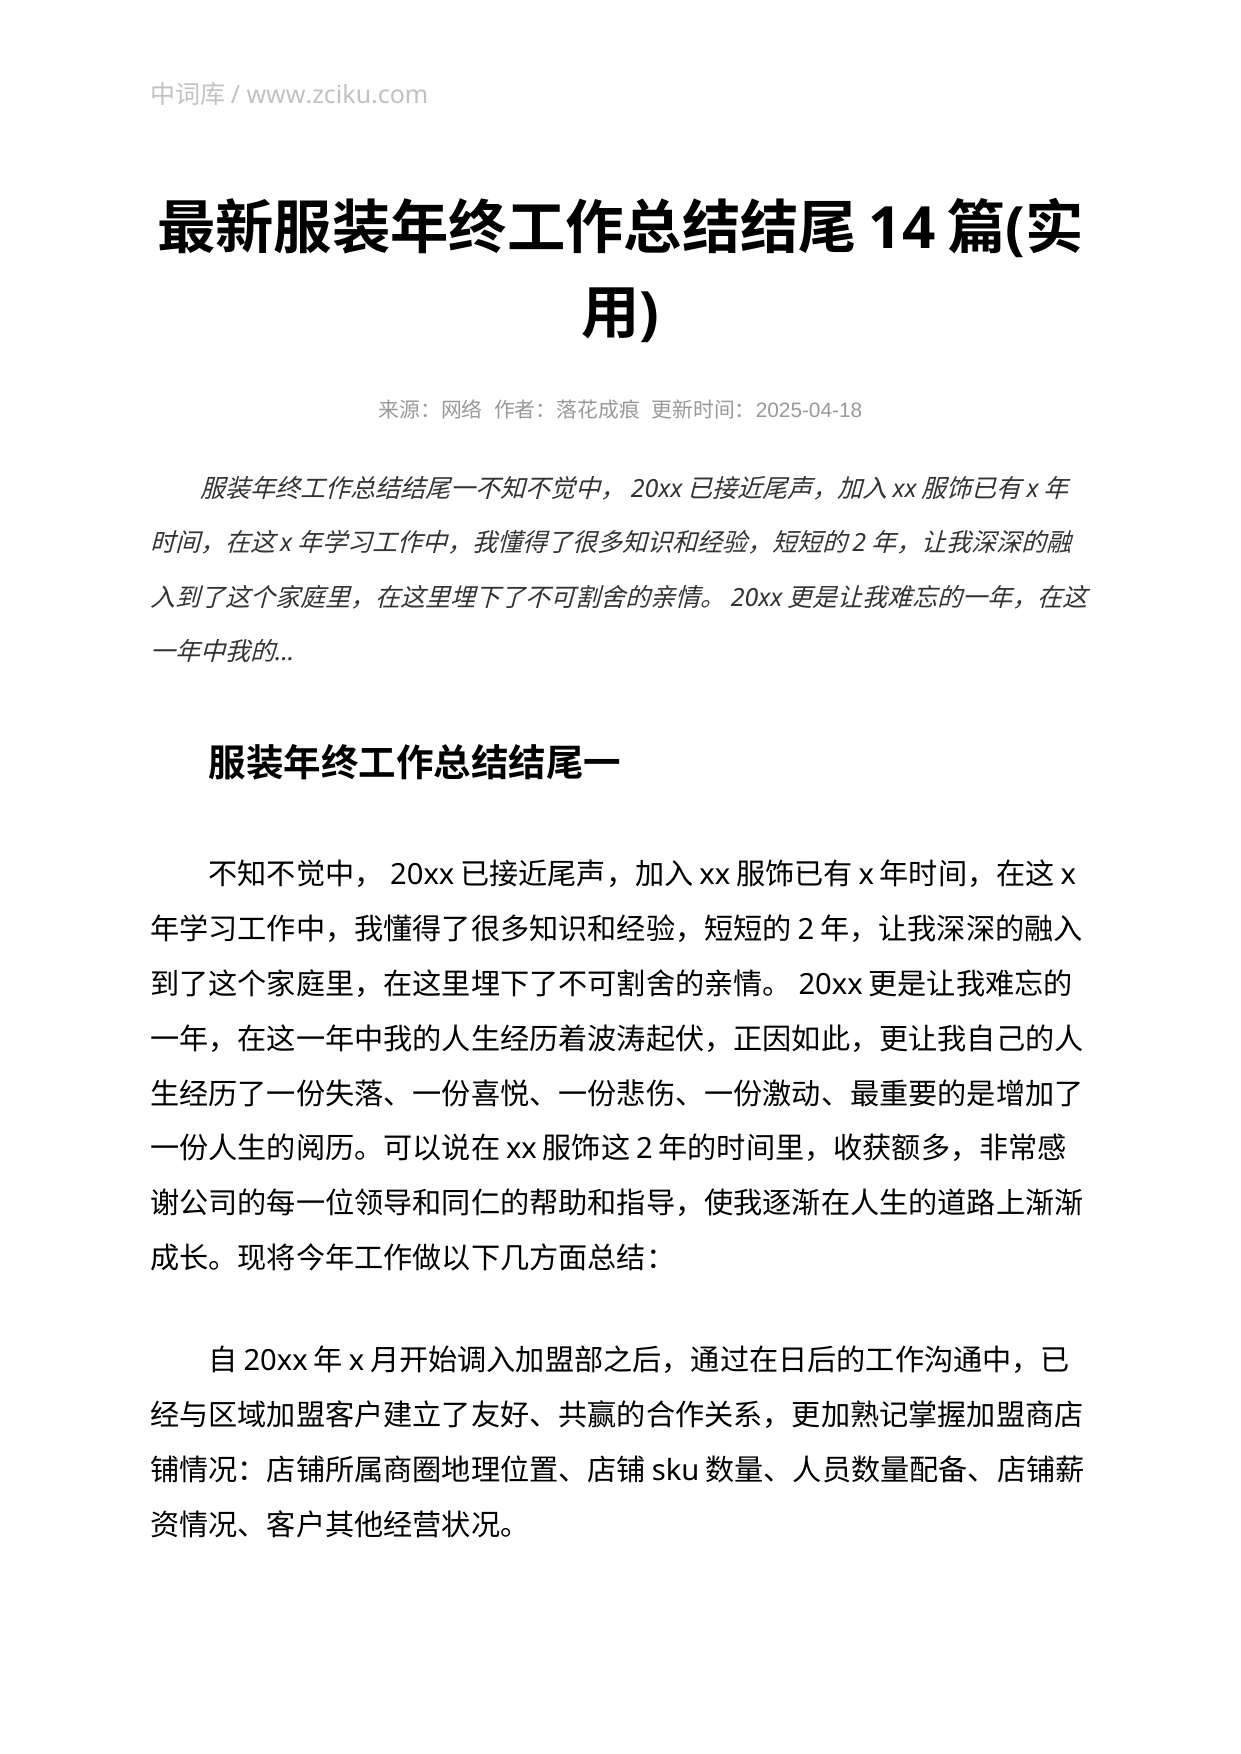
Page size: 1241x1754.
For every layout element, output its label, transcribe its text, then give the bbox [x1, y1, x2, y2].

text 不知不觉中， 20xx已接近尾声，加入xx服饰已有x年时间，在这x年学习工作中，我懂得了很多知识和经验，短短的2年，让我深深的融入到了这个家庭里，在这里埋下了不可割舍的亲情。 20xx更是让我难忘的一年，在这一年中我的人生经历着波涛起伏，正因如此，更让我自己的人生经历了一份失落、一份喜悦、一份悲伤、一份激动、最重要的是增加了一份人生的阅历。可以说在xx服饰这2年的时间里，收获额多，非常感谢公司的每一位领导和同仁的帮助和指导，使我逐渐在人生的道路上渐渐成长。现将今年工作做以下几方面总结： [150, 850, 1090, 1277]
text 服装年终工作总结结尾一 [150, 733, 1090, 787]
text 自20xx年x月开始调入加盟部之后，通过在日后的工作沟通中，已经与区域加盟客户建立了友好、共赢的合作关系，更加熟记掌握加盟商店铺情况：店铺所属商圈地理位置、店铺sku数量、人员数量配备、店铺薪资情况、客户其他经营状况。 [150, 1337, 1090, 1544]
text 来源：网络 作者：落花成痕 更新时间：2025-04-18 [150, 398, 1090, 422]
text 服装年终工作总结结尾一不知不觉中， 20xx已接近尾声，加入xx服饰已有x年时间，在这x年学习工作中，我懂得了很多知识和经验，短短的2年，让我深深的融入到了这个家庭里，在这里埋下了不可割舍的亲情。 20xx更是让我难忘的一年，在这一年中我的... [150, 468, 1090, 668]
subtitle 最新服装年终工作总结结尾14篇(实用) [150, 181, 1090, 351]
